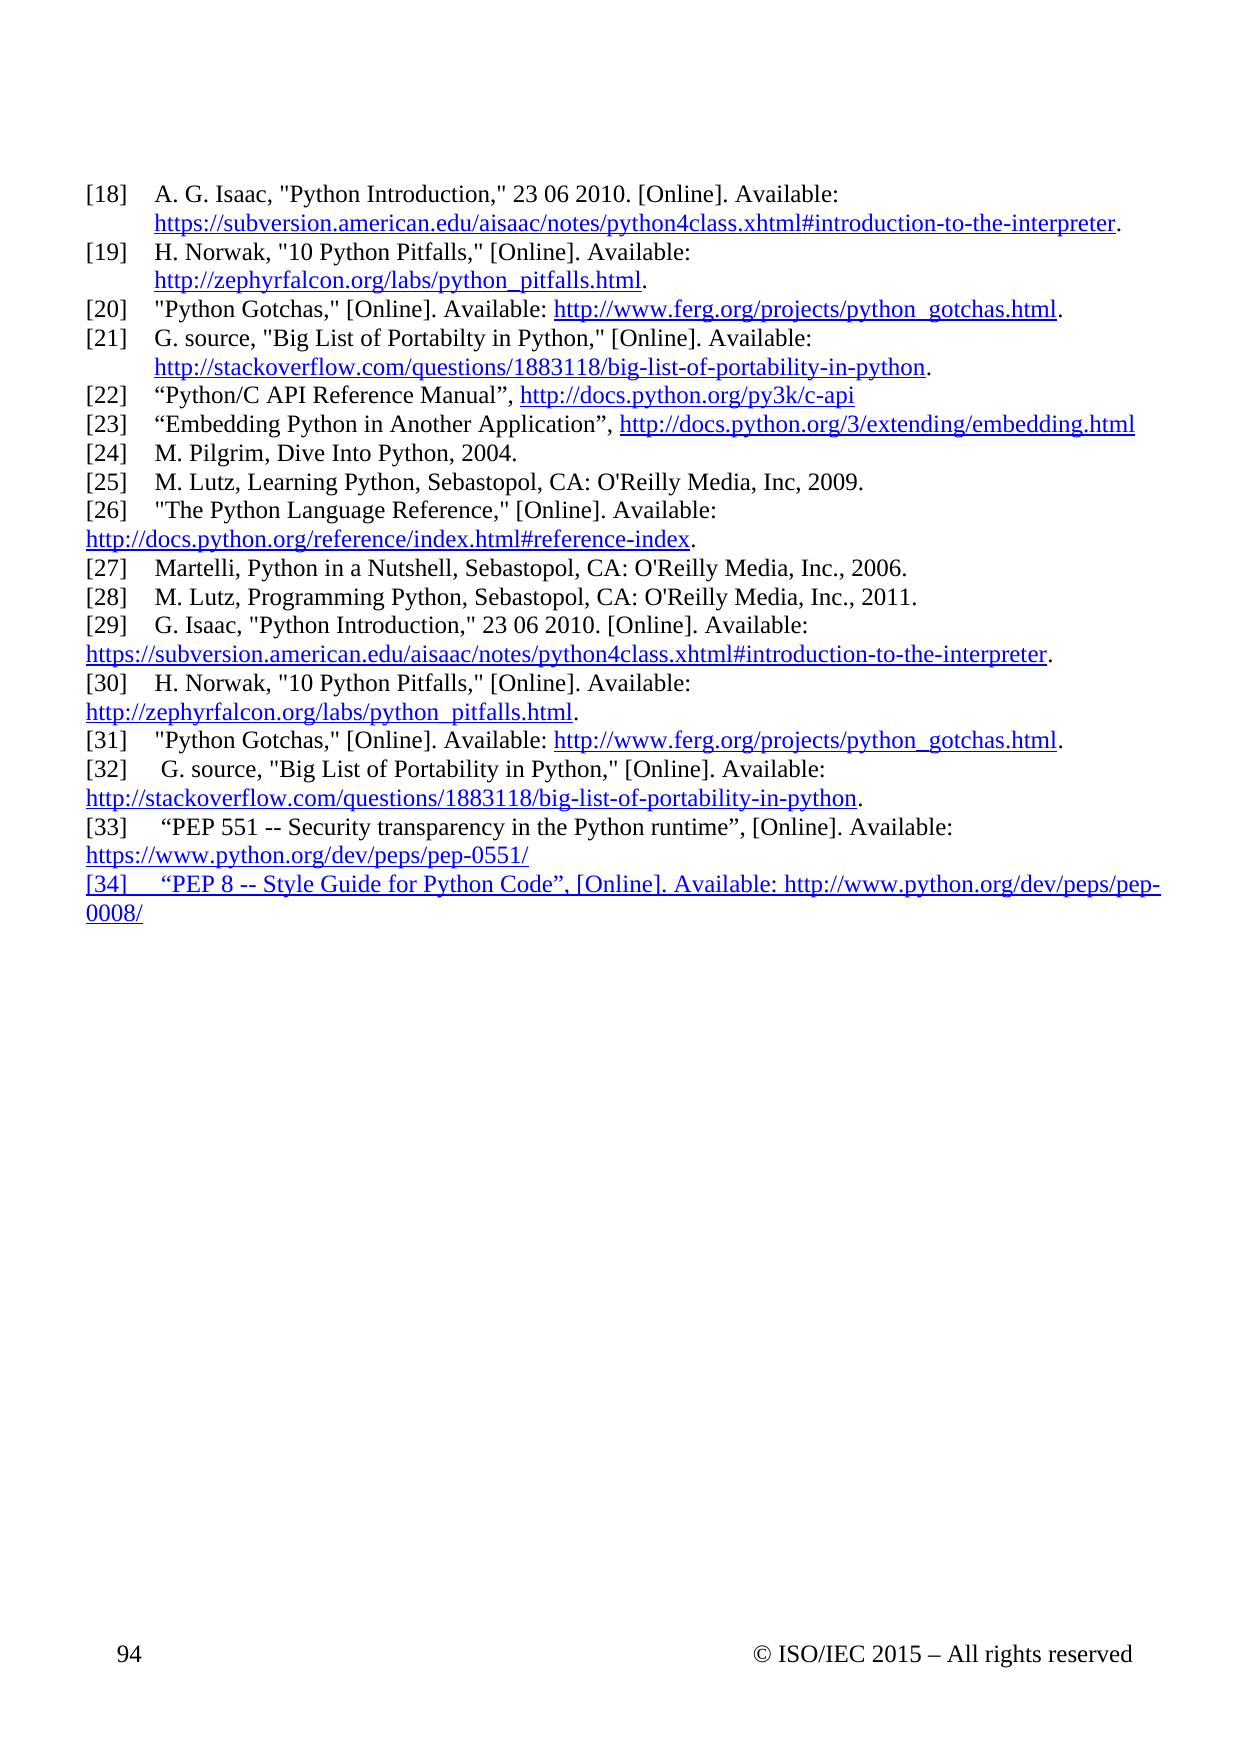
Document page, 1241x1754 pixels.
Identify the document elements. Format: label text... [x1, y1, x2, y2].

text [34] “PEP 8 -- Style Guide for Python Code”, [Online]. Available: http://www.python.org/dev/peps/pep-0008/ [86, 869, 1164, 927]
text [29] G. Isaac, "Python Introduction," 23 06 2010. [Online]. Available: https://subversion.american.edu/aisaac/notes/python4class.xhtml#introduction-to-the-interpreter. [86, 611, 1164, 668]
text [21] G. source, "Big List of Portabilty in Python," [Online]. Available: http://stackoverflow.com/questions/1883118/big-list-of-portability-in-python. [86, 323, 1164, 381]
text [28] M. Lutz, Programming Python, Sebastopol, CA: O'Reilly Media, Inc., 2011. [86, 582, 1164, 611]
text [23] “Embedding Python in Another Application”, http://docs.python.org/3/extending/embedding.html [86, 409, 1164, 438]
text [33] “PEP 551 -- Security transparency in the Python runtime”, [Online]. Available: https://www.python.org/dev/peps/pep-0551/ [86, 812, 1164, 869]
text [22] “Python/C API Reference Manual”, http://docs.python.org/py3k/c-api [86, 381, 1164, 409]
text [30] H. Norwak, "10 Python Pitfalls," [Online]. Available: http://zephyrfalcon.org/labs/python_pitfalls.html. [86, 668, 1164, 726]
text [27] Martelli, Python in a Nutshell, Sebastopol, CA: O'Reilly Media, Inc., 2006. [86, 553, 1164, 582]
text [20] "Python Gotchas," [Online]. Available: http://www.ferg.org/projects/python_gotchas.html. [86, 294, 1164, 323]
text [24] M. Pilgrim, Dive Into Python, 2004. [86, 438, 1164, 467]
text [31] "Python Gotchas," [Online]. Available: http://www.ferg.org/projects/python_gotchas.html. [86, 726, 1164, 754]
text [25] M. Lutz, Learning Python, Sebastopol, CA: O'Reilly Media, Inc, 2009. [86, 467, 1164, 496]
text [18] A. G. Isaac, "Python Introduction," 23 06 2010. [Online]. Available: https://subversion.american.edu/aisaac/notes/python4class.xhtml#introduction-to-the-interpreter. [86, 179, 1164, 237]
text [32] G. source, "Big List of Portability in Python," [Online]. Available: http://stackoverflow.com/questions/1883118/big-list-of-portability-in-python. [86, 754, 1164, 812]
text [26] "The Python Language Reference," [Online]. Available: http://docs.python.org/reference/index.html#reference-index. [86, 496, 1164, 553]
text [19] H. Norwak, "10 Python Pitfalls," [Online]. Available: http://zephyrfalcon.org/labs/python_pitfalls.html. [86, 237, 1164, 294]
